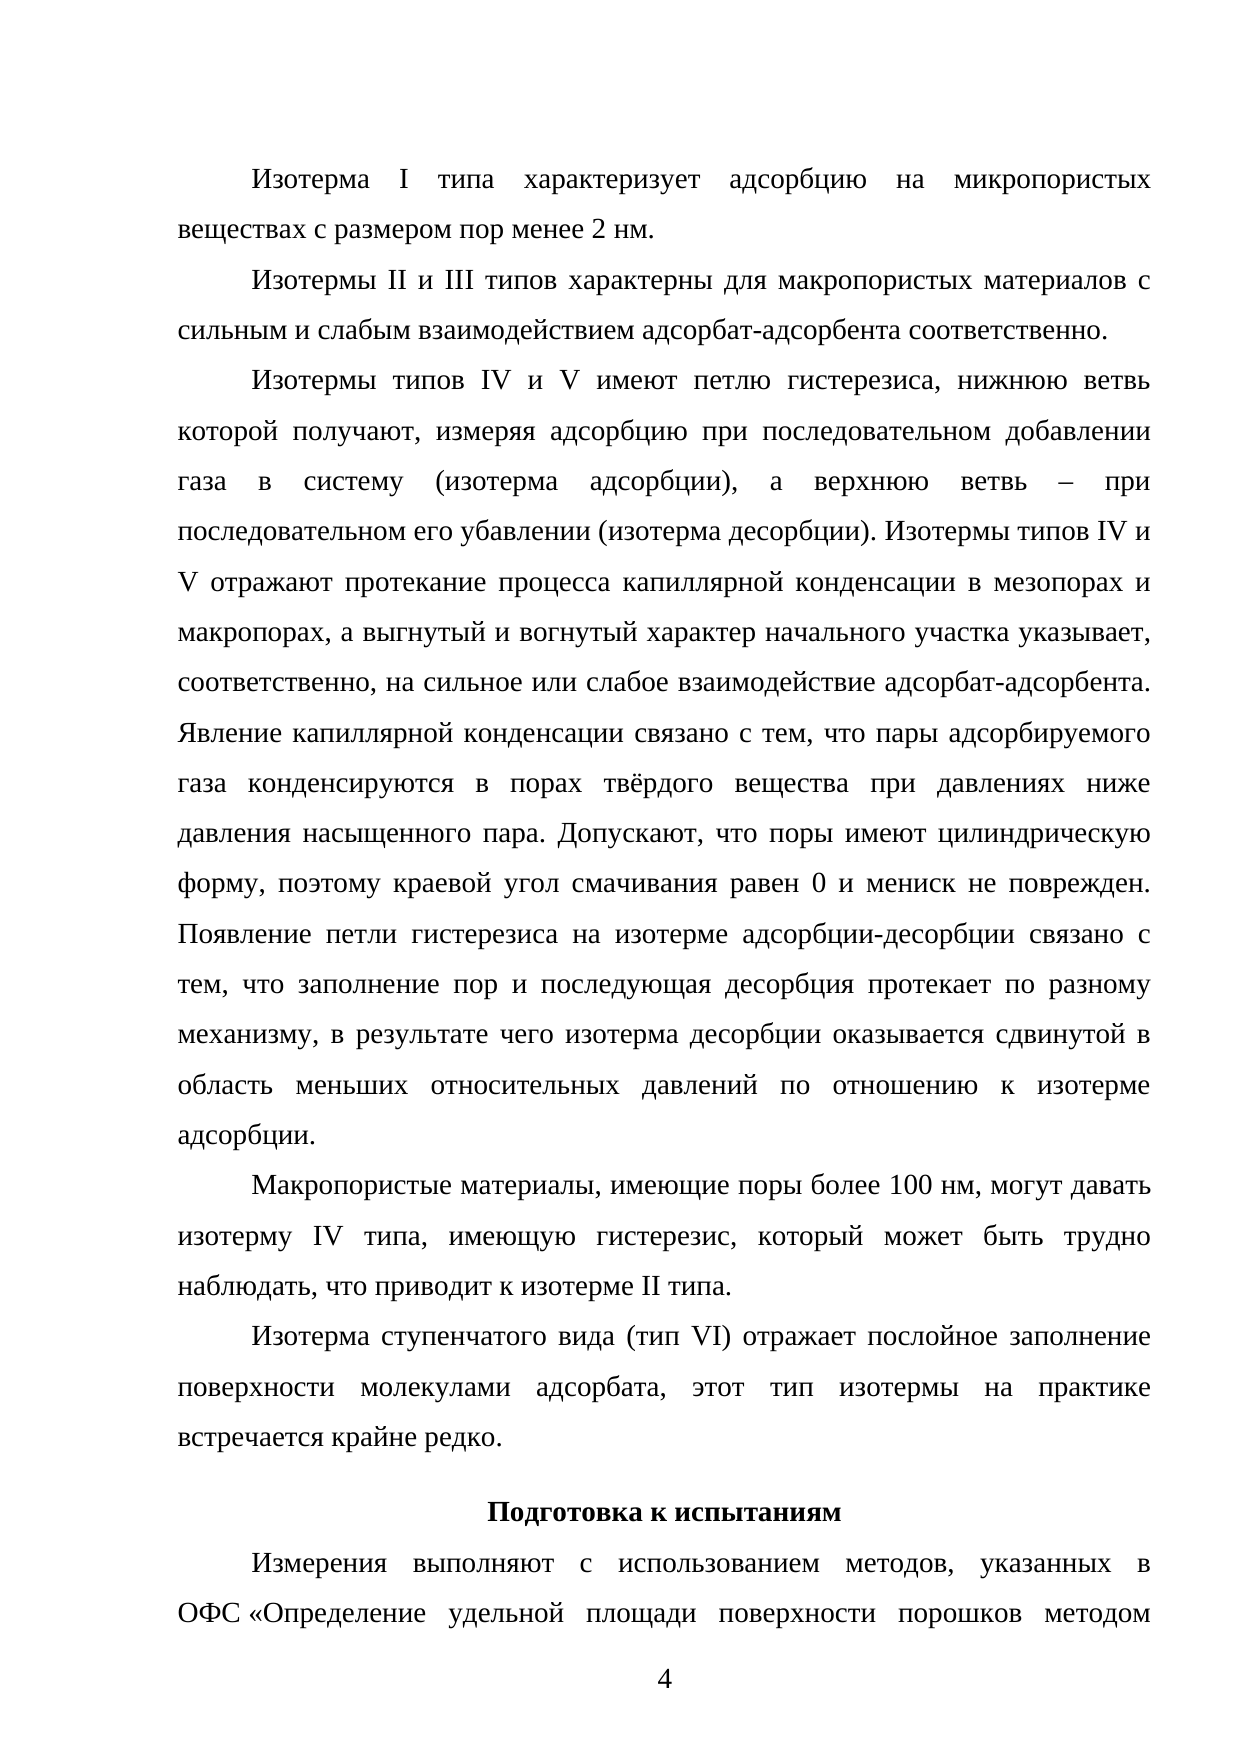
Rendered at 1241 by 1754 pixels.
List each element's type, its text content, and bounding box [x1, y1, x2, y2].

text Макропористые материалы, имеющие поры более 100 нм, могут давать изотерму IV типа, имеющую гистерезис, который может быть трудно наблюдать, что приводит к изотерме II типа. [177, 1167, 1152, 1302]
text Изотерма ступенчатого вида (тип VI) отражает послойное заполнение поверхности молекулами адсорбата, этот тип изотермы на практике встречается крайне редко. [177, 1318, 1152, 1453]
text Изотерма I типа характеризует адсорбцию на микропористых веществах с размером пор менее 2 нм. [177, 161, 1152, 245]
text Изотермы типов IV и V имеют петлю гистерезиса, нижнюю ветвь которой получают, измеряя адсорбцию при последовательном добавлении газа в систему (изотерма адсорбции), а верхнюю ветвь – при последовательном его убавлении (изотерма десорбции). Изотермы типов IV и V отражают протекание процесса капиллярной конденсации в мезопорах и макропорах, а выгнутый и вогнутый характер начального участка указывает, соответственно, на сильное или слабое взаимодействие адсорбат-адсорбента. Явление капиллярной конденсации связано с тем, что пары адсорбируемого газа конденсируются в порах твёрдого вещества при давлениях ниже давления насыщенного пара. Допускают, что поры имеют цилиндрическую форму, поэтому краевой угол смачивания равен 0 и мениск не поврежден. Появление петли гистерезиса на изотерме адсорбции-десорбции связано с тем, что заполнение пор и последующая десорбция протекает по разному механизму, в результате чего изотерма десорбции оказывается сдвинутой в область меньших относительных давлений по отношению к изотерме адсорбции. [177, 362, 1152, 1151]
text Изотермы II и III типов характерны для макропористых материалов с сильным и слабым взаимодействием адсорбат-адсорбента соответственно. [177, 262, 1152, 346]
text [177, 1545, 1152, 1628]
text Подготовка к испытаниям [177, 1494, 1152, 1528]
